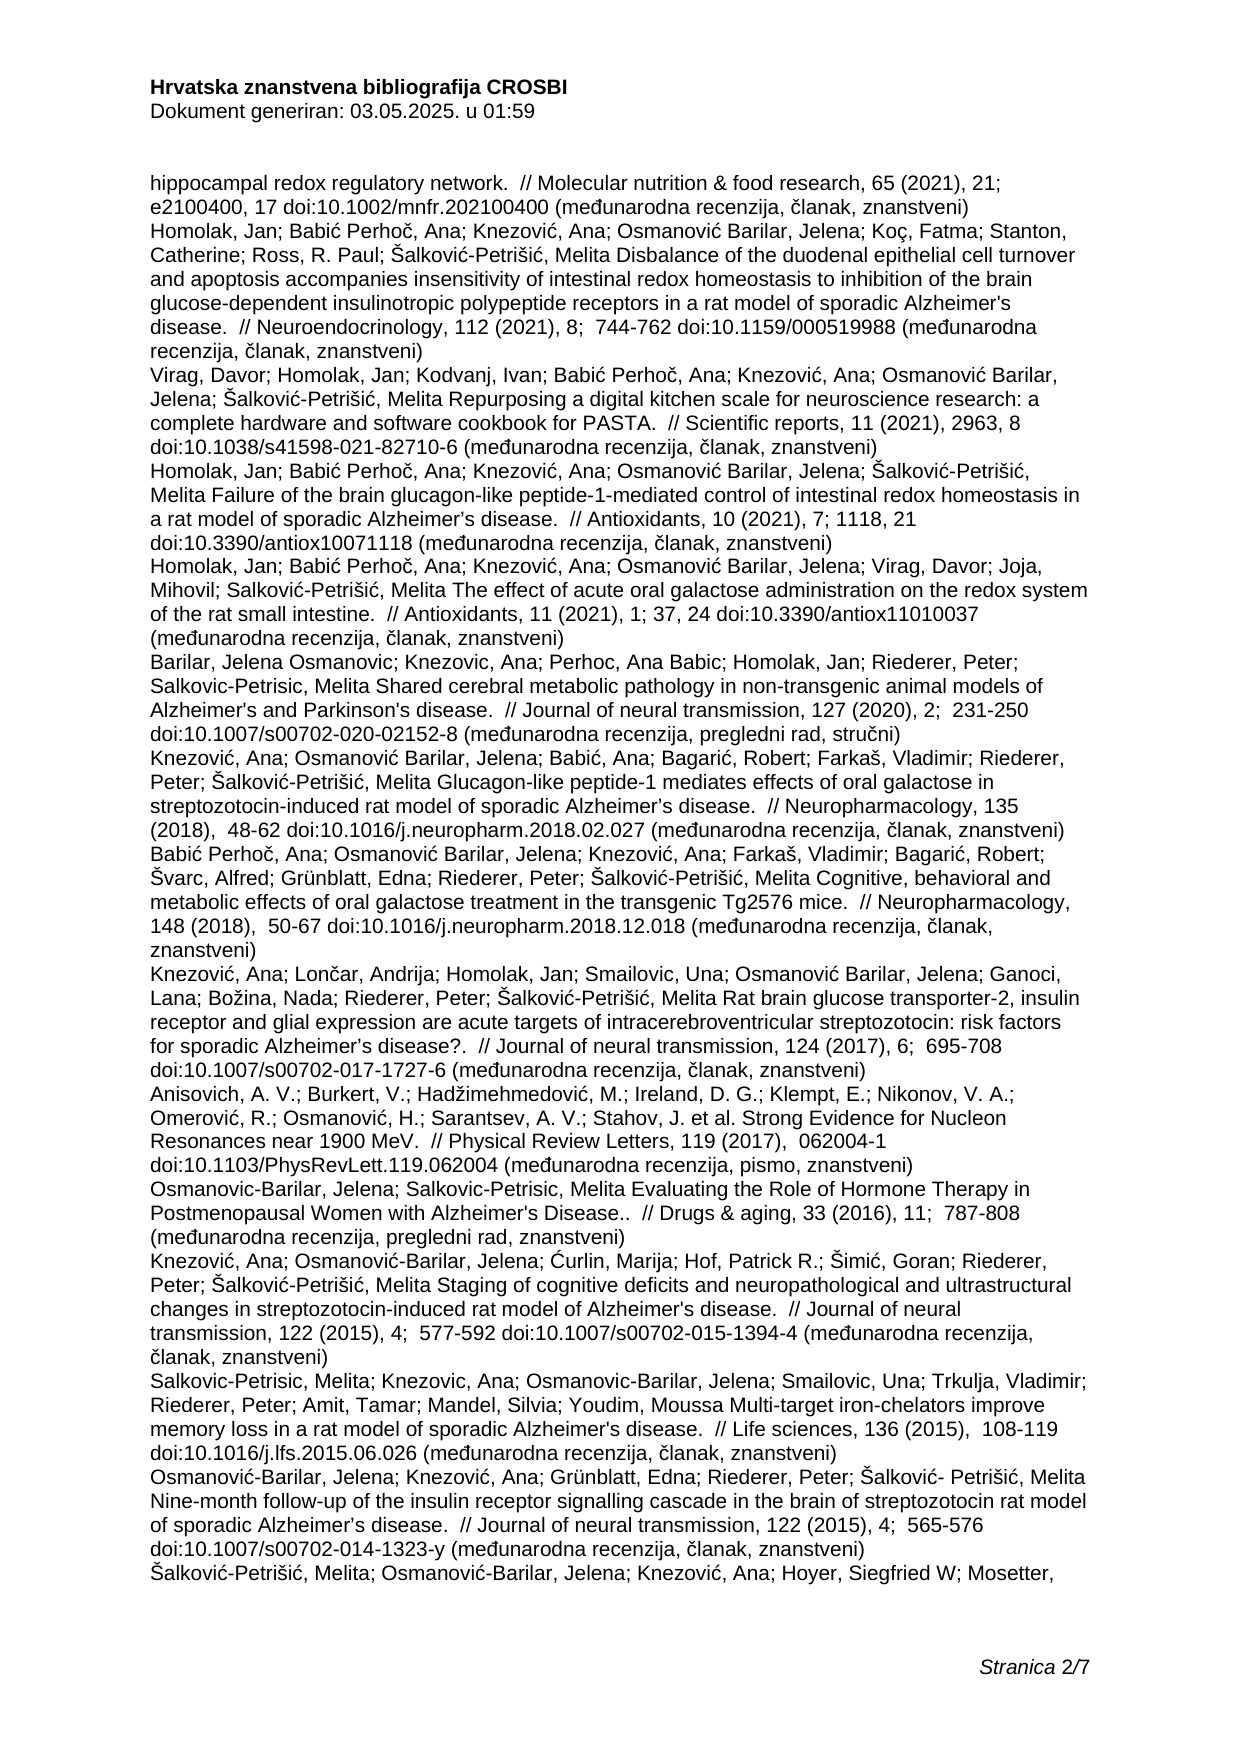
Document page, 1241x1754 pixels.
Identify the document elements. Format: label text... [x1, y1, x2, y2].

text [150, 1561, 1090, 1584]
text Knezović, Ana; Osmanović Barilar, Jelena; Babić, Ana; Bagarić, Robert; Farkaš, Vladimir; Riederer, Peter; Šalković-Petrišić, Melita [150, 746, 1090, 842]
text Anisovich, A. V.; Burkert, V.; Hadžimehmedović, M.; Ireland, D. G.; Klempt, E.; Nikonov, V. A.; Omerović, R.; Osmanović, H.; Sarantsev, A. V.; Stahov, J. et al. [150, 1081, 1090, 1177]
text Salkovic-Petrisic, Melita; Knezovic, Ana; Osmanovic-Barilar, Jelena; Smailovic, Una; Trkulja, Vladimir; Riederer, Peter; Amit, Tamar; Mandel, Silvia; Youdim, Moussa [150, 1369, 1090, 1465]
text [150, 171, 1090, 219]
text Homolak, Jan; Babić Perhoč, Ana; Knezović, Ana; Osmanović Barilar, Jelena; Koç, Fatma; Stanton, Catherine; Ross, R. Paul; Šalković-Petrišić, Melita [150, 219, 1090, 363]
text Knezović, Ana; Osmanović-Barilar, Jelena; Ćurlin, Marija; Hof, Patrick R.; Šimić, Goran; Riederer, Peter; Šalković-Petrišić, Melita [150, 1249, 1090, 1369]
text Osmanovic-Barilar, Jelena; Salkovic-Petrisic, Melita [150, 1177, 1090, 1249]
text Knezović, Ana; Lončar, Andrija; Homolak, Jan; Smailovic, Una; Osmanović Barilar, Jelena; Ganoci, Lana; Božina, Nada; Riederer, Peter; Šalković-Petrišić, Melita [150, 962, 1090, 1081]
text Babić Perhoč, Ana; Osmanović Barilar, Jelena; Knezović, Ana; Farkaš, Vladimir; Bagarić, Robert; Švarc, Alfred; Grünblatt, Edna; Riederer, Peter; Šalković-Petrišić, Melita [150, 842, 1090, 962]
text Homolak, Jan; Babić Perhoč, Ana; Knezović, Ana; Osmanović Barilar, Jelena; Šalković-Petrišić, Melita [150, 458, 1090, 554]
text Virag, Davor; Homolak, Jan; Kodvanj, Ivan; Babić Perhoč, Ana; Knezović, Ana; Osmanović Barilar, Jelena; Šalković-Petrišić, Melita [150, 363, 1090, 458]
text Homolak, Jan; Babić Perhoč, Ana; Knezović, Ana; Osmanović Barilar, Jelena; Virag, Davor; Joja, Mihovil; Salković-Petrišić, Melita [150, 554, 1090, 650]
text Barilar, Jelena Osmanovic; Knezovic, Ana; Perhoc, Ana Babic; Homolak, Jan; Riederer, Peter; Salkovic-Petrisic, Melita [150, 650, 1090, 746]
text Osmanović-Barilar, Jelena; Knezović, Ana; Grünblatt, Edna; Riederer, Peter; Šalković- Petrišić, Melita [150, 1465, 1090, 1561]
